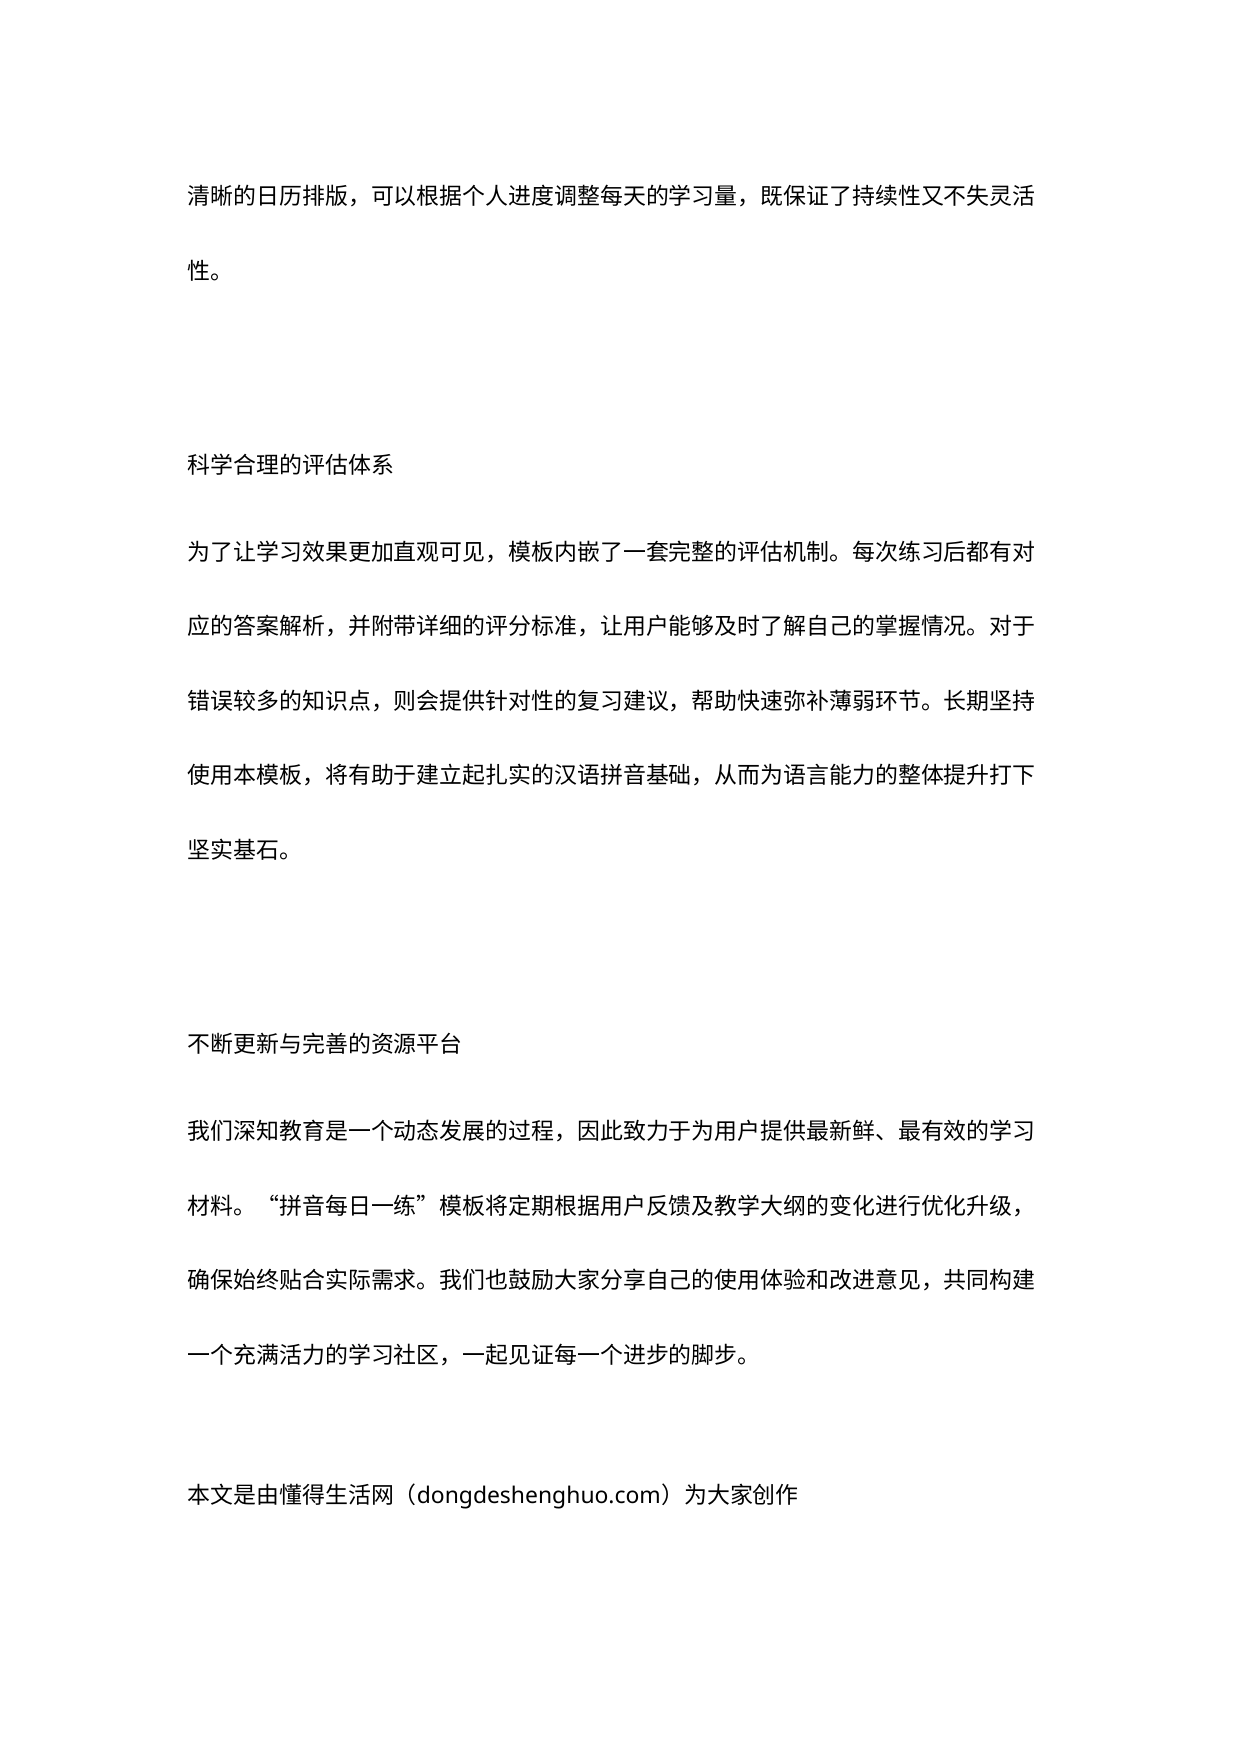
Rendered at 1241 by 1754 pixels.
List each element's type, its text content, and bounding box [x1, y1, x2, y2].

text 我们深知教育是一个动态发展的过程，因此致力于为用户提供最新鲜、最有效的学习材料。“拼音每日一练”模板将定期根据用户反馈及教学大纲的变化进行优化升级，确保始终贴合实际需求。我们也鼓励大家分享自己的使用体验和改进意见，共同构建一个充满活力的学习社区，一起见证每一个进步的脚步。 [187, 1097, 1053, 1386]
text 为了让学习效果更加直观可见，模板内嵌了一套完整的评估机制。每次练习后都有对应的答案解析，并附带详细的评分标准，让用户能够及时了解自己的掌握情况。对于错误较多的知识点，则会提供针对性的复习建议，帮助快速弥补薄弱环节。长期坚持使用本模板，将有助于建立起扎实的汉语拼音基础，从而为语言能力的整体提升打下坚实基石。 [187, 517, 1053, 881]
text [187, 162, 1053, 302]
text 科学合理的评估体系 [187, 431, 1053, 496]
text 本文是由懂得生活网（dongdeshenghuo.com）为大家创作 [187, 1462, 1053, 1527]
text 不断更新与完善的资源平台 [187, 1011, 1053, 1076]
